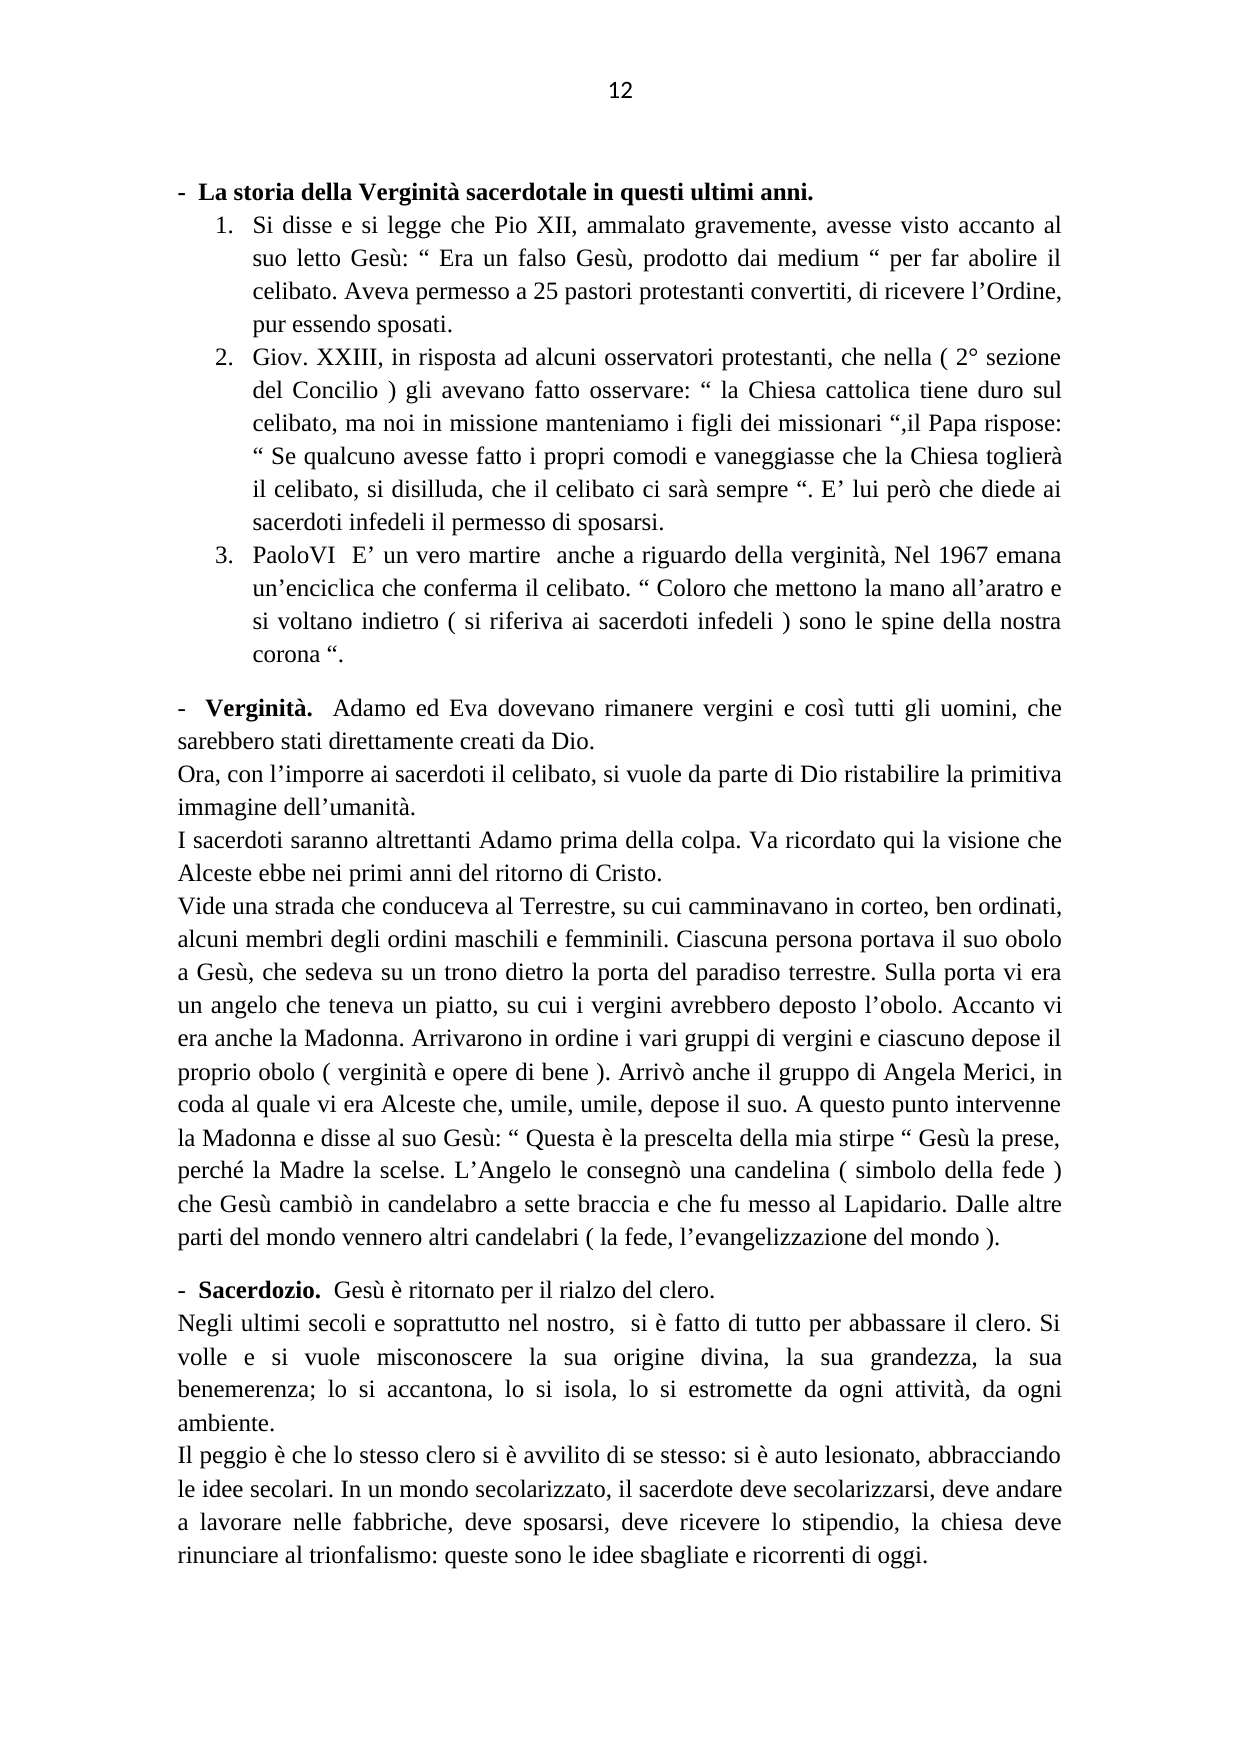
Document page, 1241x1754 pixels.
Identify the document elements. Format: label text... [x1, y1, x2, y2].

text Vide una strada che conduceva al Terrestre, su cui camminavano in corteo, ben ordinati, alcuni membri degli ordini maschili e femminili. Ciascuna persona portava il suo obolo a Gesù, che sedeva su un trono dietro la porta del paradiso terrestre. Sulla porta vi era un angelo che teneva un piatto, su cui i vergini avrebbero deposto l’obolo. Accanto vi era anche la Madonna. Arrivarono in ordine i vari gruppi di vergini e ciascuno depose il proprio obolo ( verginità e opere di bene ). Arrivò anche il gruppo di Angela Merici, in coda al quale vi era Alceste che, umile, umile, depose il suo. A questo punto intervenne la Madonna e disse al suo Gesù: “ Questa è la prescelta della mia stirpe “ Gesù la prese, perché la Madre la scelse. L’Angelo le consegnò una candelina ( simbolo della fede ) che Gesù cambiò in candelabro a sette braccia e che fu messo al Lapidario. Dalle altre parti del mondo vennero altri candelabri ( la fede, l’evangelizzazione del mondo ). [177, 891, 1063, 1250]
text - Sacerdozio. Gesù è ritornato per il rialzo del clero. [177, 1276, 1063, 1304]
text - La storia della Verginità sacerdotale in questi ultimi anni. [177, 177, 1063, 206]
list Giov. XXIII, in risposta ad alcuni osservatori protestanti, che nella ( 2° sezione del Concilio ) gli avevano fatto osservare: “ la Chiesa cattolica tiene duro sul celibato, ma noi in missione manteniamo i figli dei missionari “,il Papa rispose: “ Se qualcuno avesse fatto i propri comodi e vaneggiasse che la Chiesa toglierà il celibato, si disilluda, che il celibato ci sarà sempre “. E’ lui però che diede ai sacerdoti infedeli il permesso di sposarsi. [215, 342, 1063, 536]
text Negli ultimi secoli e soprattutto nel nostro, si è fatto di tutto per abbassare il clero. Si volle e si vuole misconoscere la sua origine divina, la sua grandezza, la sua benemerenza; lo si accantona, lo si isola, lo si estromette da ogni attività, da ogni ambiente. [177, 1308, 1063, 1436]
list Si disse e si legge che Pio XII, ammalato gravemente, avesse visto accanto al suo letto Gesù: “ Era un falso Gesù, prodotto dai medium “ per far abolire il celibato. Aveva permesso a 25 pastori protestanti convertiti, di ricevere l’Ordine, pur essendo sposati. [215, 210, 1063, 338]
text I sacerdoti saranno altrettanti Adamo prima della colpa. Va ricordato qui la visione che Alceste ebbe nei primi anni del ritorno di Cristo. [177, 825, 1063, 887]
text Ora, con l’imporre ai sacerdoti il celibato, si vuole da parte di Dio ristabilire la primitiva immagine dell’umanità. [177, 759, 1063, 821]
text Il peggio è che lo stesso clero si è avvilito di se stesso: si è auto lesionato, abbracciando le idee secolari. In un mondo secolarizzato, il sacerdote deve secolarizzarsi, deve andare a lavorare nelle fabbriche, deve sposarsi, deve ricevere lo stipendio, la chiesa deve rinunciare al trionfalismo: queste sono le idee sbagliate e ricorrenti di oggi. [177, 1441, 1063, 1568]
list PaoloVI E’ un vero martire anche a riguardo della verginità, Nel 1967 emana un’enciclica che conferma il celibato. “ Coloro che mettono la mano all’aratro e si voltano indietro ( si riferiva ai sacerdoti infedeli ) sono le spine della nostra corona “. [215, 540, 1063, 668]
text - Verginità. Adamo ed Eva dovevano rimanere vergini e così tutti gli uomini, che sarebbero stati direttamente creati da Dio. [177, 693, 1063, 755]
